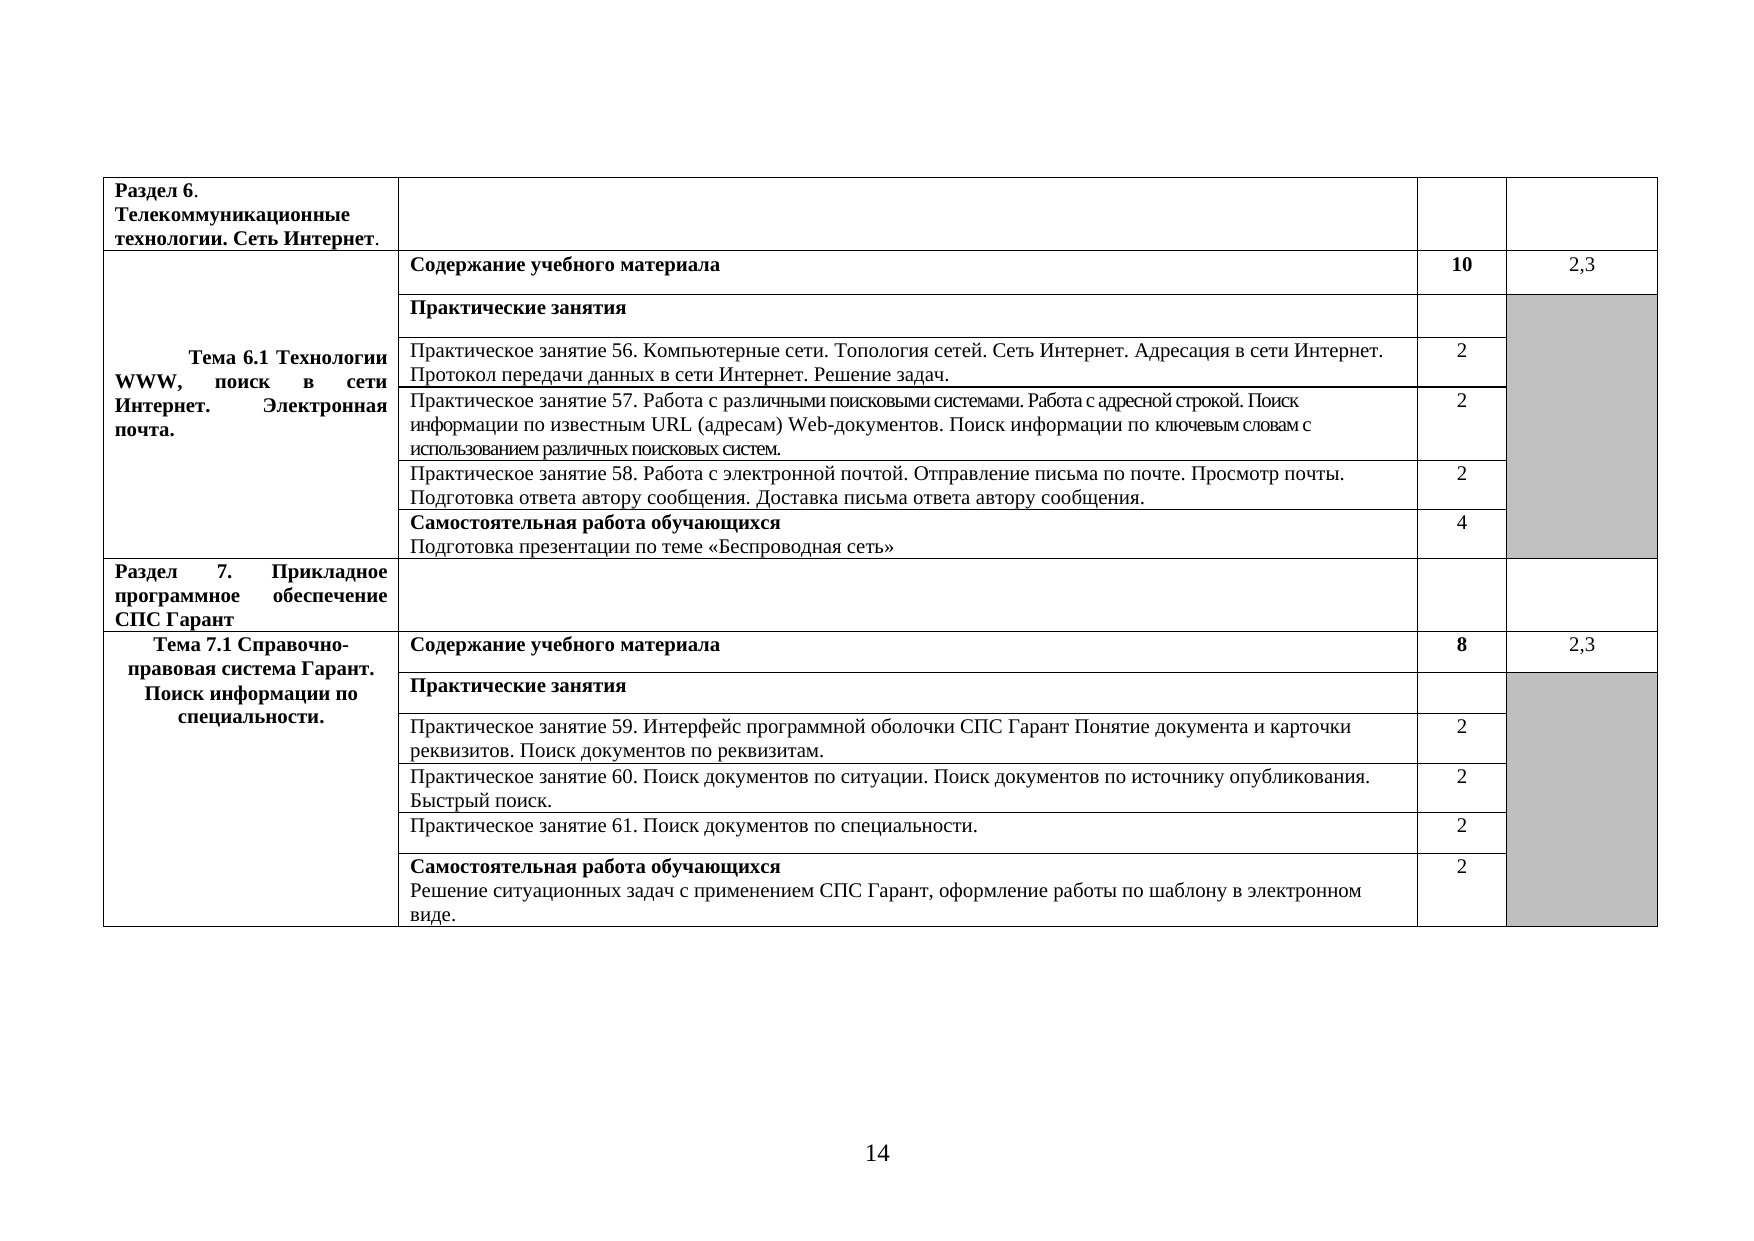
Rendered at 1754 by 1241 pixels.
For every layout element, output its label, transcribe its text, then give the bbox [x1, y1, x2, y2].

table_cell 2 [1418, 338, 1506, 386]
table_cell 2 [1418, 854, 1506, 926]
table_cell Практическое занятие 57. Работа с различными поисковыми системами. Работа с адресной строкой. Поиск информации по известным URL (адресам) Web-документов. Поиск информации по ключевым словам с использованием различных поисковых систем. [399, 388, 1417, 460]
table_cell Практические занятия [399, 295, 1417, 337]
table_cell Самостоятельная работа обучающихся Решение ситуационных задач с применением СПС Гарант, оформление работы по шаблону в электронном виде. [399, 854, 1417, 926]
table_cell Практическое занятие 59. Интерфейс программной оболочки СПС Гарант Понятие документа и карточки реквизитов. Поиск документов по реквизитам. [399, 714, 1417, 762]
table_cell 4 [1418, 510, 1506, 558]
table_cell 2 [1418, 714, 1506, 762]
table_cell [1507, 559, 1657, 631]
table_cell Практическое занятие 61. Поиск документов по специальности. [399, 813, 1417, 853]
table_cell 2 [1418, 764, 1506, 812]
table_cell [1507, 295, 1657, 558]
table_cell [1418, 673, 1506, 713]
table_cell 8 [1418, 632, 1506, 672]
table_cell 2 [1418, 813, 1506, 853]
table_cell [1507, 178, 1657, 250]
table_cell Тема 7.1 Справочно-правовая система Гарант. Поиск информации по специальности. [104, 632, 398, 926]
table_cell Раздел 6. Телекоммуникационные технологии. Сеть Интернет. [104, 178, 398, 250]
table_cell Раздел 7. Прикладное программное обеспечение СПС Гарант [104, 559, 398, 631]
table_cell 10 [1418, 251, 1506, 294]
table_cell Самостоятельная работа обучающихся Подготовка презентации по теме «Беспроводная сеть» [399, 510, 1417, 558]
table_cell Практическое занятие 58. Работа с электронной почтой. Отправление письма по почте. Просмотр почты. Подготовка ответа автору сообщения. Доставка письма ответа автору сообщения. [399, 461, 1417, 509]
table_cell 2,3 [1507, 632, 1657, 672]
table_cell 2 [1418, 388, 1506, 460]
table_cell [399, 178, 1417, 250]
table_cell [1418, 295, 1506, 337]
table_cell 2 [1418, 461, 1506, 509]
table_cell [399, 559, 1417, 631]
table_cell Практическое занятие 56. Компьютерные сети. Топология сетей. Сеть Интернет. Адресация в сети Интернет. Протокол передачи данных в сети Интернет. Решение задач. [399, 338, 1417, 386]
table_cell [1418, 559, 1506, 631]
table_cell [1418, 178, 1506, 250]
table_cell Практическое занятие 60. Поиск документов по ситуации. Поиск документов по источнику опубликования. Быстрый поиск. [399, 764, 1417, 812]
table_cell [1507, 673, 1657, 926]
table_cell Тема 6.1 Технологии WWW, поиск в сети Интернет. Электронная почта. [104, 251, 398, 558]
table_cell Содержание учебного материала [399, 632, 1417, 672]
table_cell Содержание учебного материала [399, 251, 1417, 294]
table_cell 2,3 [1507, 251, 1657, 294]
table_cell Практические занятия [399, 673, 1417, 713]
